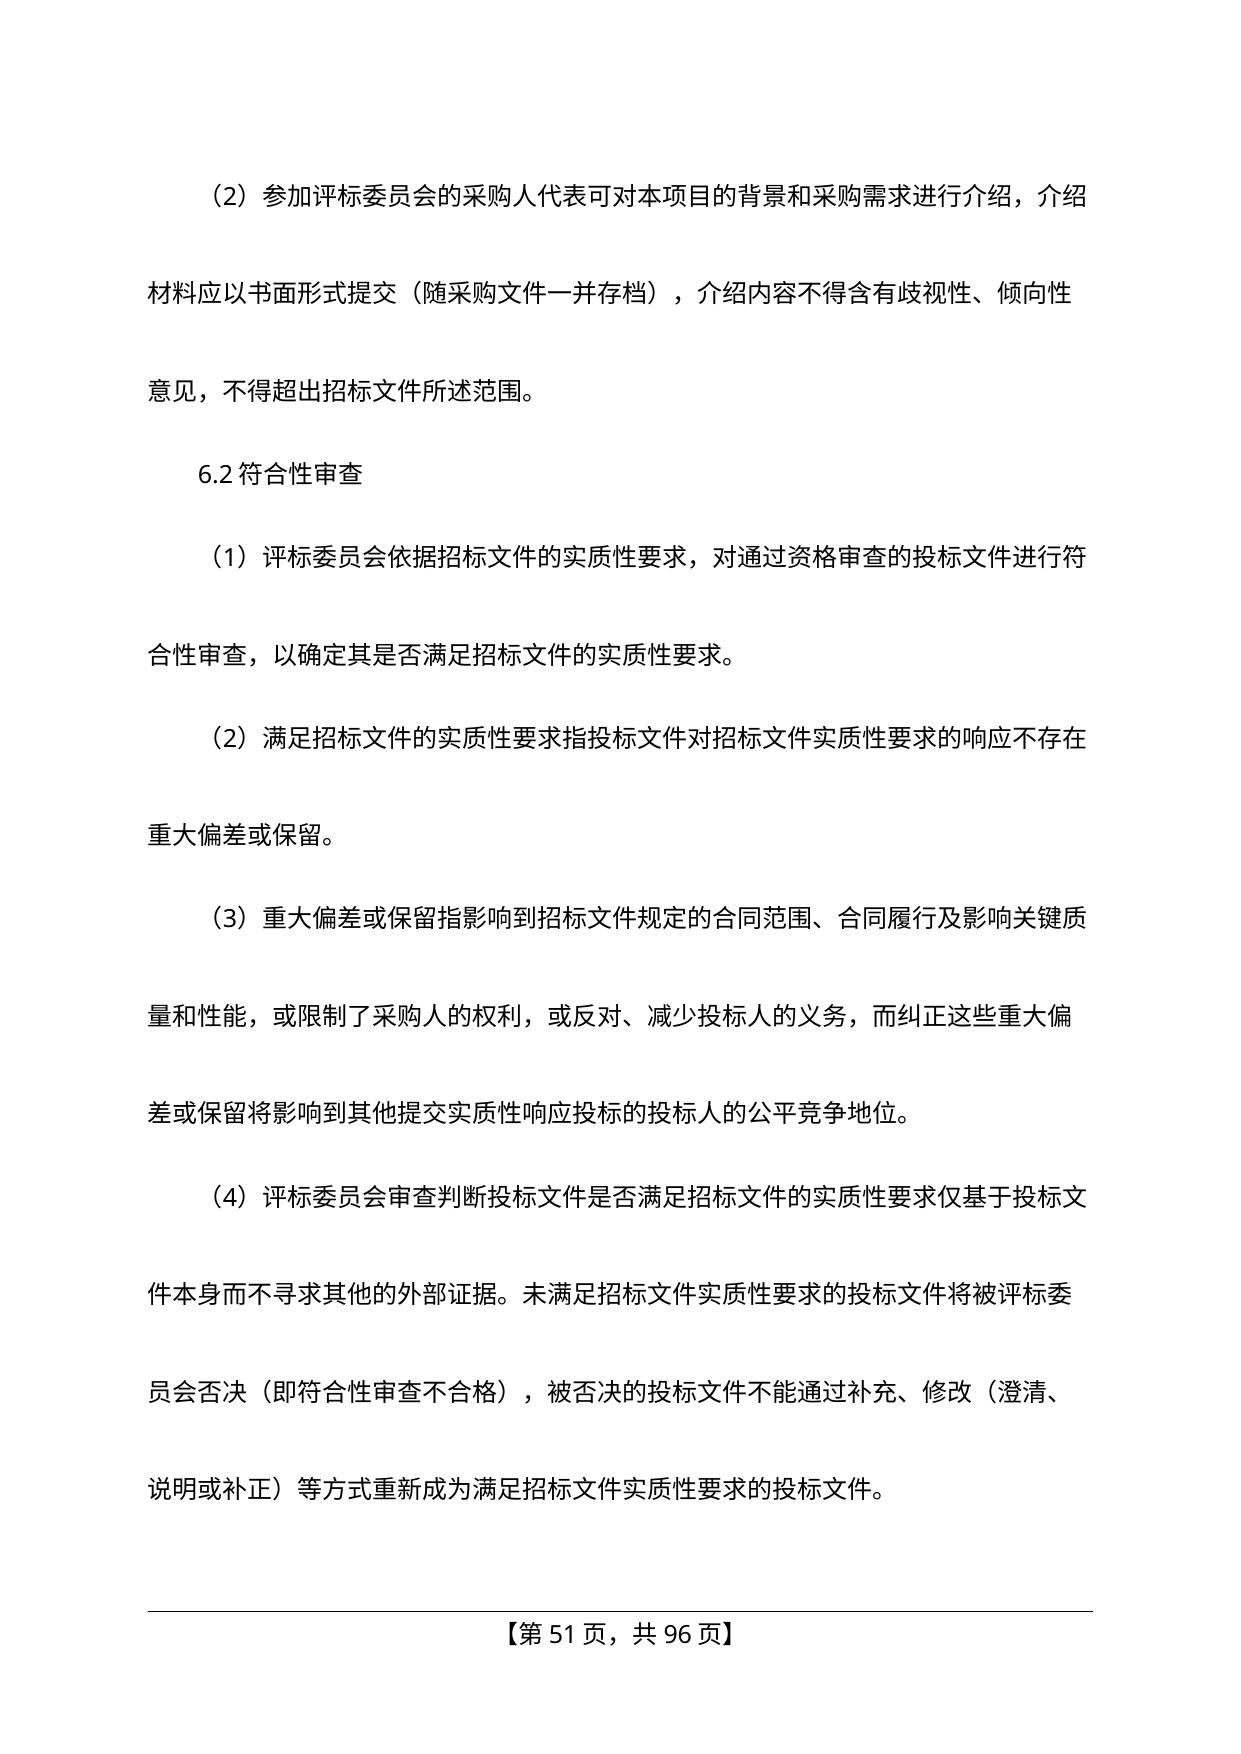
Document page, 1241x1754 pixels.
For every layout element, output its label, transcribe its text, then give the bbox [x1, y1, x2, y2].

text （3）重大偏差或保留指影响到招标文件规定的合同范围、合同履行及影响关键质量和性能，或限制了采购人的权利，或反对、减少投标人的义务，而纠正这些重大偏差或保留将影响到其他提交实质性响应投标的投标人的公平竞争地位。 [148, 884, 1092, 1144]
text （4）评标委员会审查判断投标文件是否满足招标文件的实质性要求仅基于投标文件本身而不寻求其他的外部证据。未满足招标文件实质性要求的投标文件将被评标委员会否决（即符合性审查不合格），被否决的投标文件不能通过补充、修改（澄清、说明或补正）等方式重新成为满足招标文件实质性要求的投标文件。 [148, 1163, 1092, 1520]
text （1）评标委员会依据招标文件的实质性要求，对通过资格审查的投标文件进行符合性审查，以确定其是否满足招标文件的实质性要求。 [148, 523, 1092, 686]
text 6.2符合性审查 [148, 440, 1092, 505]
text （2）满足招标文件的实质性要求指投标文件对招标文件实质性要求的响应不存在重大偏差或保留。 [148, 704, 1092, 866]
text （2）参加评标委员会的采购人代表可对本项目的背景和采购需求进行介绍，介绍材料应以书面形式提交（随采购文件一并存档），介绍内容不得含有歧视性、倾向性意见，不得超出招标文件所述范围。 [148, 162, 1092, 422]
